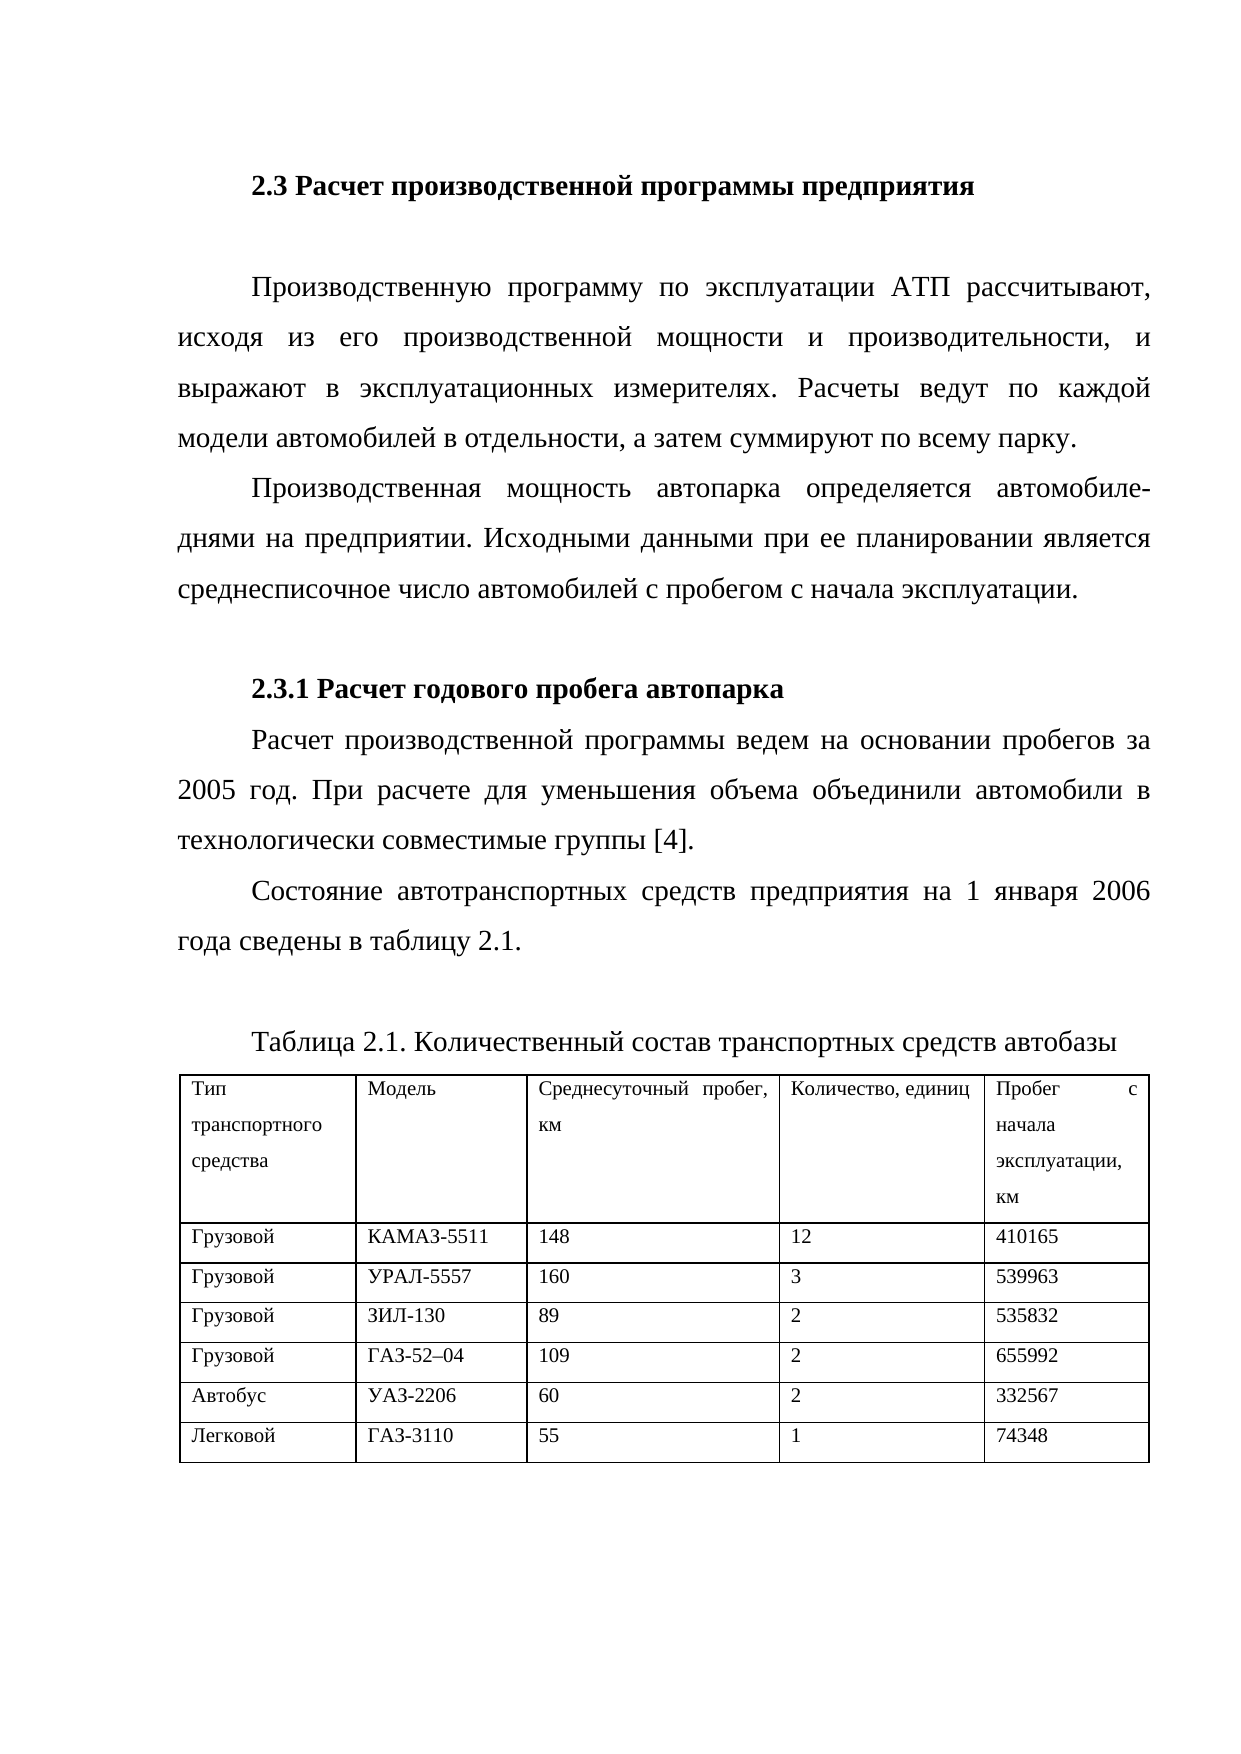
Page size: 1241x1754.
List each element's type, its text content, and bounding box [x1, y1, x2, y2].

table_cell Грузовой [181, 1303, 355, 1342]
text Производственная мощность автопарка определяется автомобиле-днями на предприятии. Исходными данными при ее планировании является среднесписочное число автомобилей с пробегом с начала эксплуатации. [177, 470, 1152, 604]
table_cell 109 [528, 1343, 779, 1382]
table_header Модель [357, 1076, 526, 1222]
text Расчет производственной программы ведем на основании пробегов за 2005 год. При расчете для уменьшения объема объединили автомобили в технологически совместимые группы [4]. [177, 722, 1152, 856]
table_cell УРАЛ-5557 [357, 1264, 526, 1302]
table_cell УАЗ-2206 [357, 1383, 526, 1422]
text Состояние автотранспортных средств предприятия на 1 января 2006 года сведены в таблицу 2.1. [177, 873, 1152, 957]
table_header Пробег с начала эксплуатации, км [985, 1076, 1148, 1222]
text Таблица 2.1. Количественный состав транспортных средств автобазы [177, 1024, 1152, 1057]
table_cell 539963 [985, 1264, 1148, 1302]
table_cell КАМАЗ-5511 [357, 1224, 526, 1262]
table_cell 12 [780, 1224, 984, 1262]
table_cell 332567 [985, 1383, 1148, 1422]
table_cell 655992 [985, 1343, 1148, 1382]
table_cell ГАЗ-3110 [357, 1423, 526, 1461]
table_header Количество, единиц [780, 1076, 984, 1222]
table_cell 2 [780, 1383, 984, 1422]
table_cell Грузовой [181, 1224, 355, 1262]
table_header Среднесуточный пробег, км [528, 1076, 779, 1222]
table_cell Автобус [181, 1383, 355, 1422]
table_cell Грузовой [181, 1343, 355, 1382]
table_cell 535832 [985, 1303, 1148, 1342]
table_cell Грузовой [181, 1264, 355, 1302]
table_cell ЗИЛ-130 [357, 1303, 526, 1342]
table_cell 1 [780, 1423, 984, 1461]
table_cell 55 [528, 1423, 779, 1461]
text 2.3 Расчет производственной программы предприятия [177, 168, 1152, 202]
table_cell 2 [780, 1343, 984, 1382]
table_cell 2 [780, 1303, 984, 1342]
table_cell 74348 [985, 1423, 1148, 1461]
table_cell 148 [528, 1224, 779, 1262]
table_cell 160 [528, 1264, 779, 1302]
table_cell Легковой [181, 1423, 355, 1461]
table_cell 410165 [985, 1224, 1148, 1262]
text Производственную программу по эксплуатации АТП рассчитывают, исходя из его производственной мощности и производительности, и выражают в эксплуатационных измерителях. Расчеты ведут по каждой модели автомобилей в отдельности, а затем суммируют по всему парку. [177, 269, 1152, 453]
table_cell 60 [528, 1383, 779, 1422]
table_cell 3 [780, 1264, 984, 1302]
table_header Тип транспортного средства [181, 1076, 355, 1222]
table_cell 89 [528, 1303, 779, 1342]
text 2.3.1 Расчет годового пробега автопарка [177, 672, 1152, 705]
table_cell ГАЗ-52–04 [357, 1343, 526, 1382]
